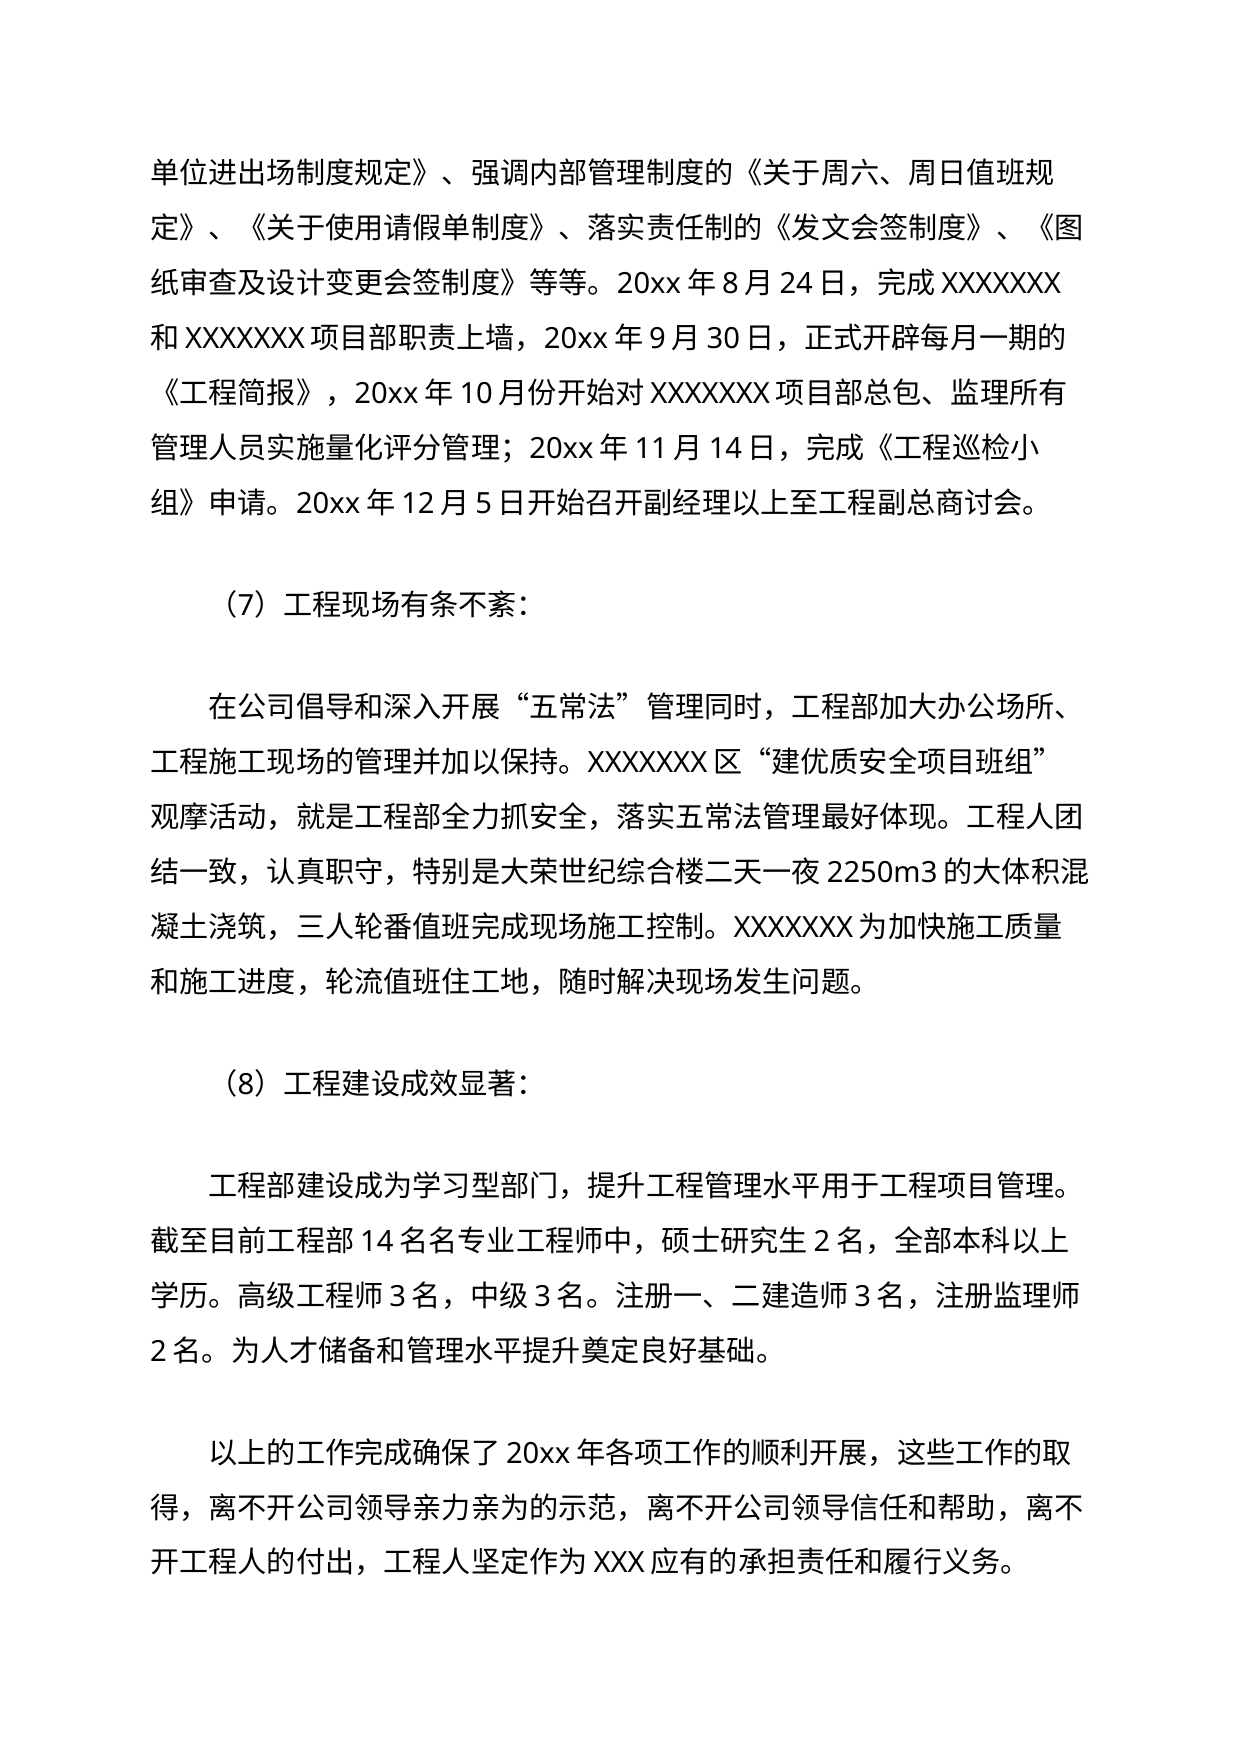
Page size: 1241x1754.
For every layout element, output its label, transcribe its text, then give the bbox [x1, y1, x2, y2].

text （7）工程现场有条不紊： [150, 582, 1090, 624]
text 工程部建设成为学习型部门，提升工程管理水平用于工程项目管理。截至目前工程部14名名专业工程师中，硕士研究生2名，全部本科以上学历。高级工程师3名，中级3名。注册一、二建造师3名，注册监理师2名。为人才储备和管理水平提升奠定良好基础。 [150, 1162, 1090, 1369]
text （8）工程建设成效显著： [150, 1060, 1090, 1103]
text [150, 150, 1090, 522]
text 在公司倡导和深入开展“五常法”管理同时，工程部加大办公场所、工程施工现场的管理并加以保持。XXXXXXX区“建优质安全项目班组”观摩活动，就是工程部全力抓安全，落实五常法管理最好体现。工程人团结一致，认真职守，特别是大荣世纪综合楼二天一夜2250m3的大体积混凝土浇筑，三人轮番值班完成现场施工控制。XXXXXXX为加快施工质量和施工进度，轮流值班住工地，随时解决现场发生问题。 [150, 684, 1090, 1001]
text 以上的工作完成确保了20xx年各项工作的顺利开展，这些工作的取得，离不开公司领导亲力亲为的示范，离不开公司领导信任和帮助，离不开工程人的付出，工程人坚定作为XXX应有的承担责任和履行义务。 [150, 1429, 1090, 1581]
